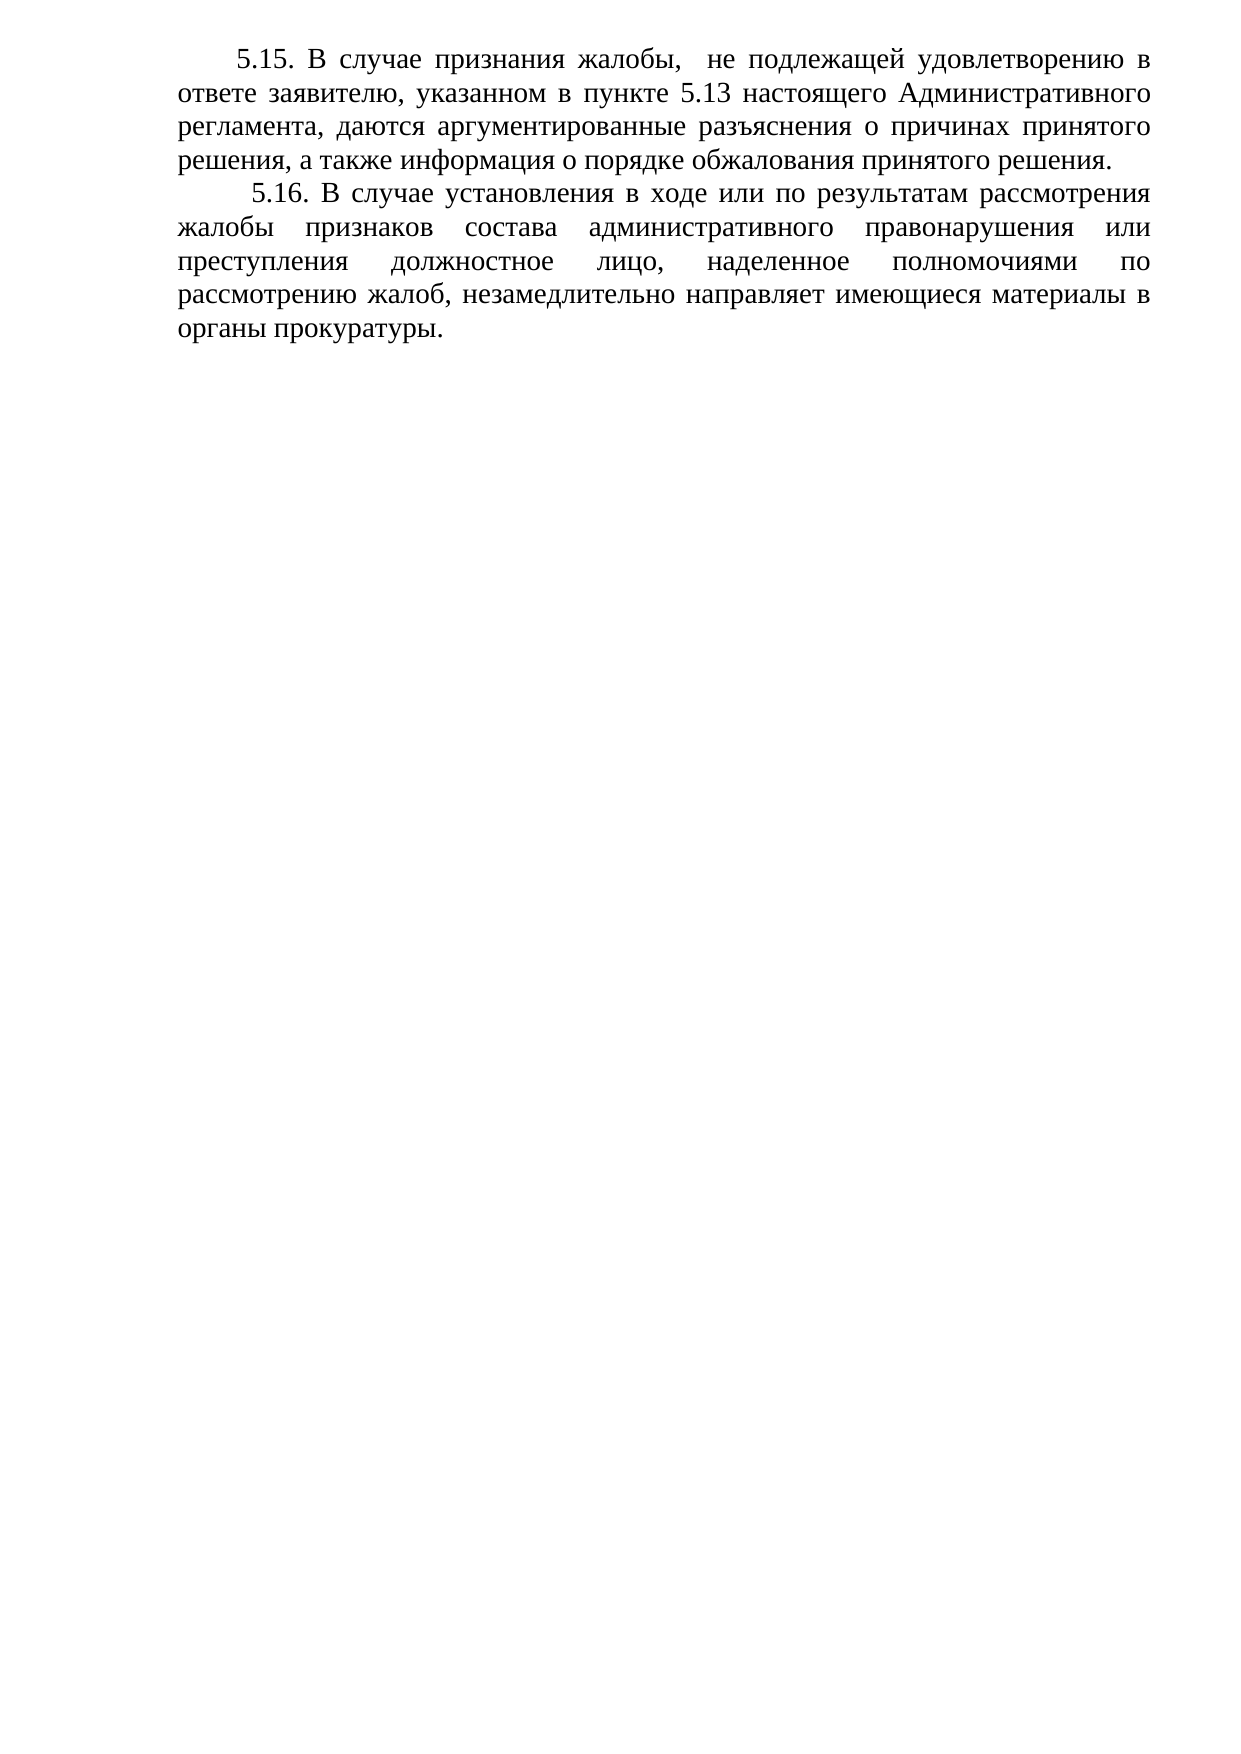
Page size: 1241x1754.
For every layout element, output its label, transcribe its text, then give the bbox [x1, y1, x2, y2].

text 5.16. В случае установления в ходе или по результатам рассмотрения жалобы признаков состава административного правонарушения или преступления должностное лицо, наделенное полномочиями по рассмотрению жалоб, незамедлительно направляет имеющиеся материалы в органы прокуратуры. [177, 176, 1152, 343]
text 5.15. В случае признания жалобы, не подлежащей удовлетворению в ответе заявителю, указанном в пункте 5.13 настоящего Административного регламента, даются аргументированные разъяснения о причинах принятого решения, а также информация о порядке обжалования принятого решения. [177, 41, 1152, 176]
